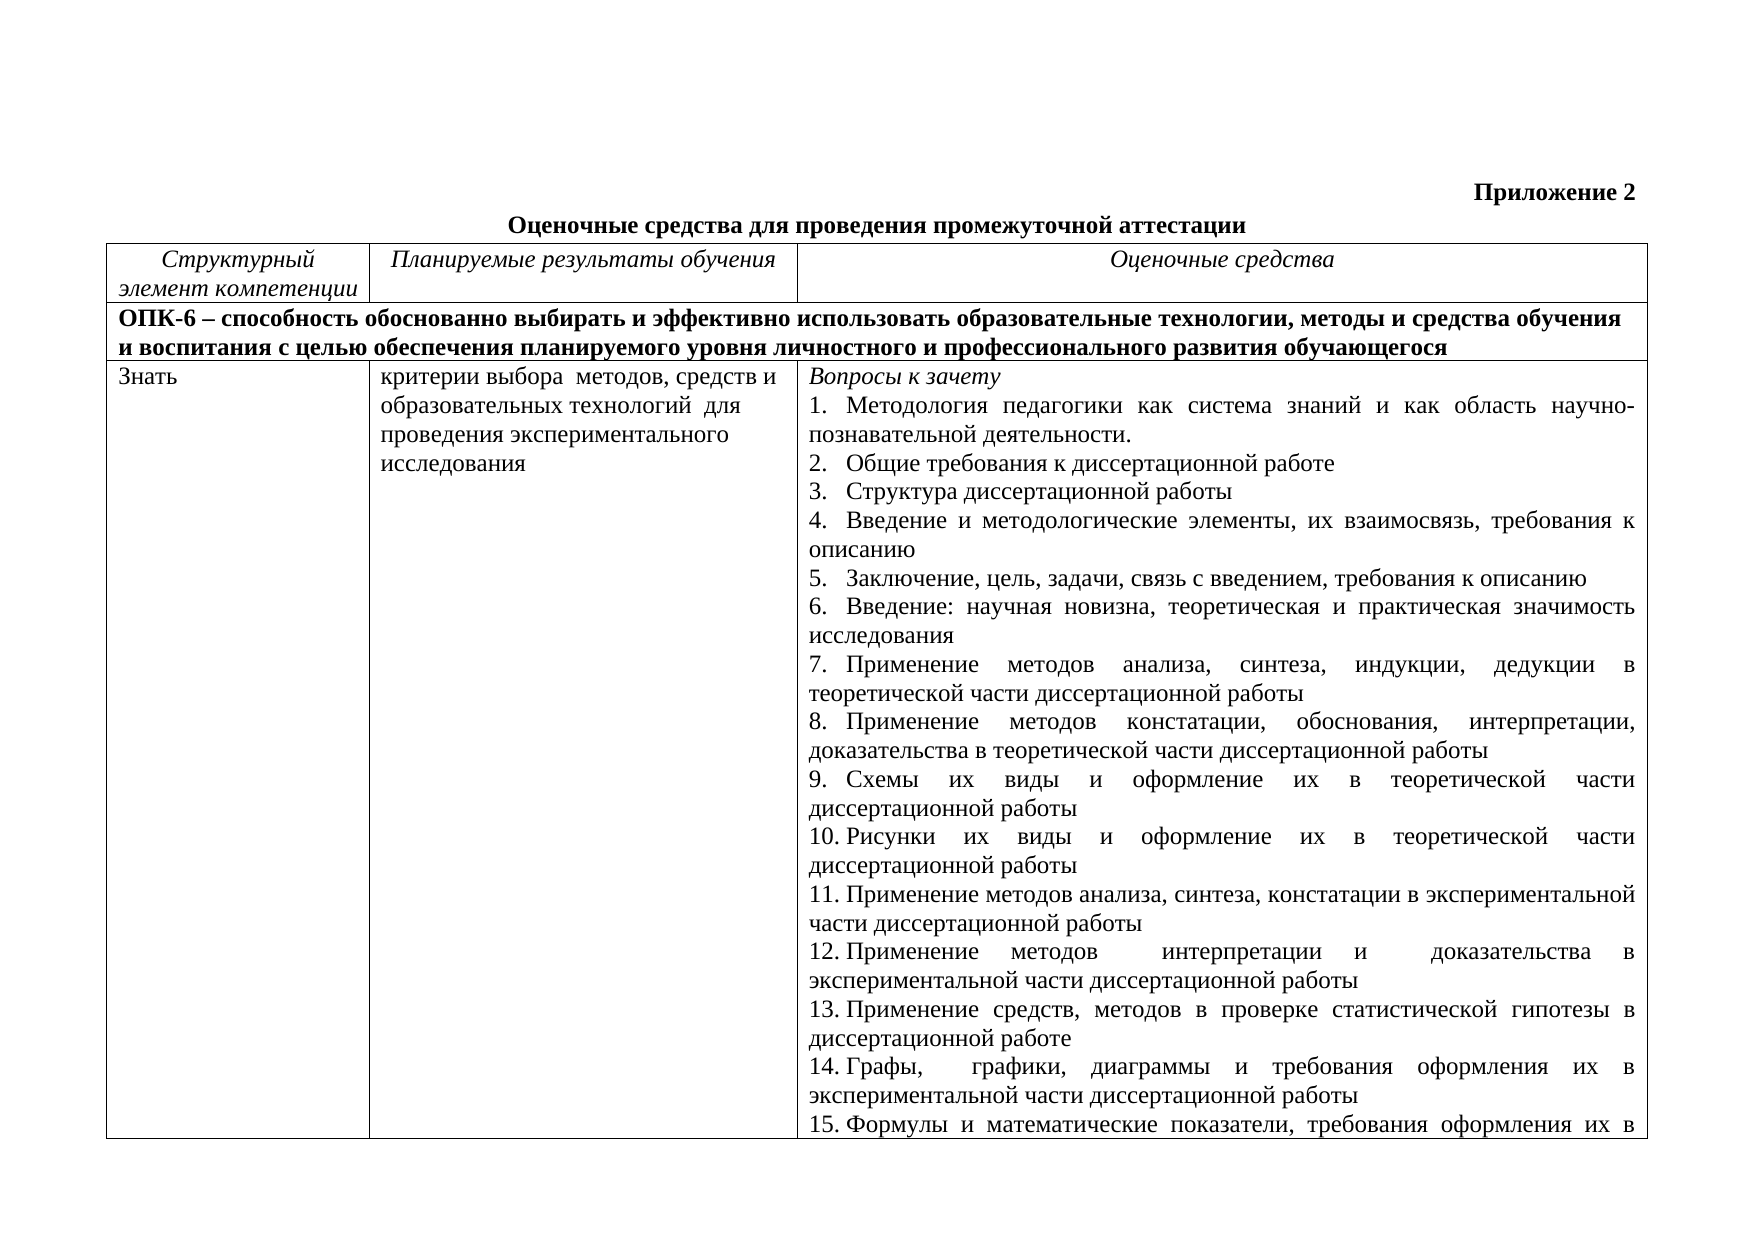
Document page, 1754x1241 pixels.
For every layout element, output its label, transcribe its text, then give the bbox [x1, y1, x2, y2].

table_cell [370, 361, 797, 1138]
table_header Планируемые результаты обучения [370, 244, 797, 302]
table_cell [798, 361, 1647, 1138]
table_header Оценочные средства [798, 244, 1647, 302]
text Приложение 2 [118, 177, 1636, 206]
table_cell Знать [107, 361, 369, 1138]
table_cell ОПК-6 – способность обоснованно выбирать и эффективно использовать образовательные технологии, методы и средства обучения и воспитания с целью обеспечения планируемого уровня личностного и профессионального развития обучающегося [107, 303, 1647, 360]
text Оценочные средства для проведения промежуточной аттестации [118, 210, 1636, 239]
table_header Структурный элемент компетенции [107, 244, 369, 302]
